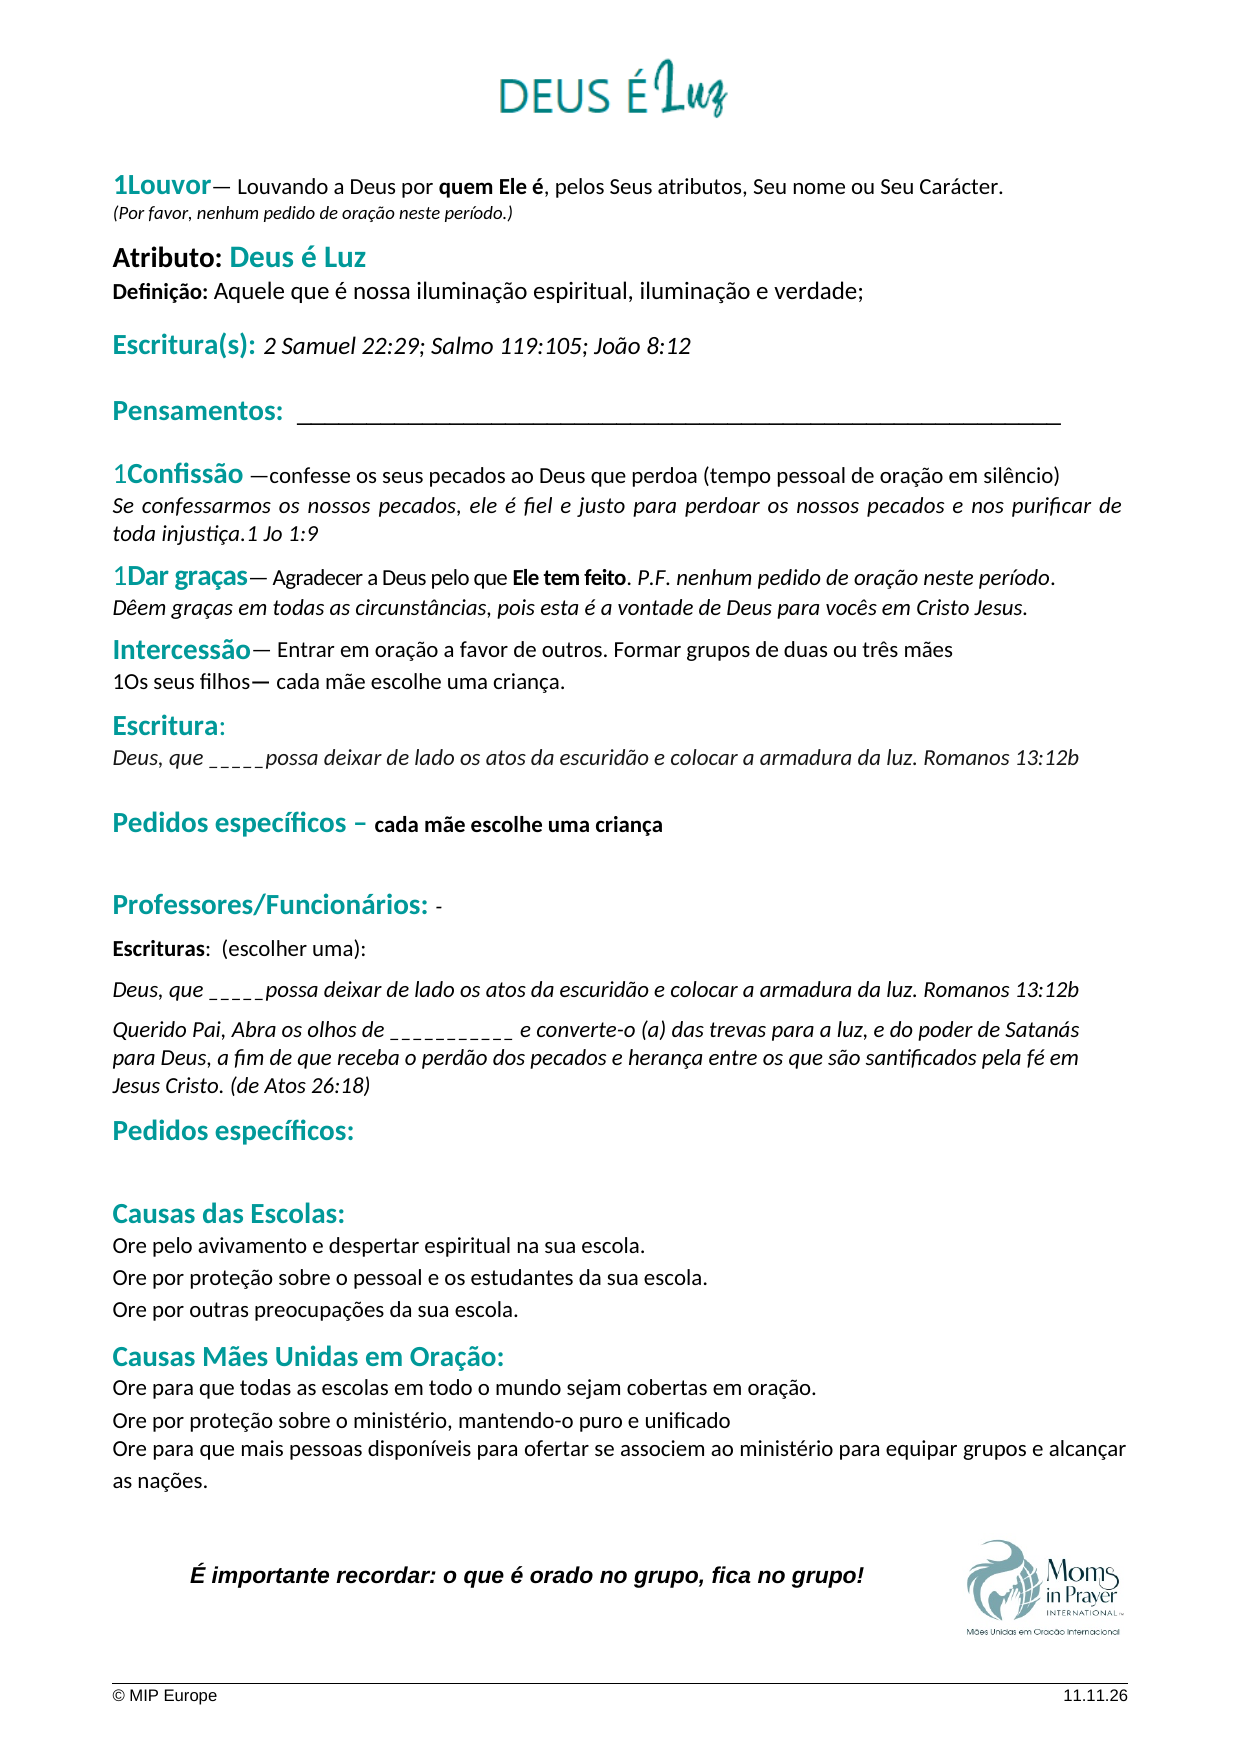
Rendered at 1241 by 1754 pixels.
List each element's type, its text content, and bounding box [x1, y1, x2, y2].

text Ore por outras preocupações da sua escola. [112, 1296, 1128, 1323]
text Ore por proteção sobre o ministério, mantendo-o puro e unificado [112, 1406, 1128, 1434]
text Ore para que mais pessoas disponíveis para ofertar se associem ao ministério para equipar grupos e alcançar as nações. [112, 1434, 1128, 1494]
text Causas Mães Unidas em Oração: [112, 1338, 1128, 1373]
text Confissão —confesse os seus pecados ao Deus que perdoa (tempo pessoal de oração em silêncio) [112, 456, 1128, 491]
text Louvor— Louvando a Deus por quem Ele é, pelos Seus atributos, Seu nome ou Seu Carácter. [112, 166, 1128, 201]
text Causas das Escolas: [112, 1196, 1128, 1231]
text Querido Pai, Abra os olhos de ___________ e converte-o (a) das trevas para a luz, e do poder de Satanás para Deus, a fim de que receba o perdão dos pecados e herança entre os que são santificados pela fé em Jesus Cristo. (de Atos 26:18) [112, 1015, 1128, 1099]
text Deus, que _____possa deixar de lado os atos da escuridão e colocar a armadura da luz. Romanos 13:12b [112, 975, 1128, 1003]
text Ore para que todas as escolas em todo o mundo sejam cobertas em oração. [112, 1373, 1128, 1402]
text Pedidos específicos – cada mãe escolhe uma criança [112, 804, 1128, 840]
text Se confessarmos os nossos pecados, ele é fiel e justo para perdoar os nossos pecados e nos purificar de toda injustiça.1 Jo 1:9 [318, 491, 1128, 547]
text Escritura: [112, 707, 1128, 743]
text Professores/Funcionários: - [112, 886, 1128, 922]
text Pensamentos: _______________________________________________________ [112, 392, 1128, 427]
text Intercessão— Entrar em oração a favor de outros. Formar grupos de duas ou três mães [112, 631, 1128, 667]
text Escrituras: (escolher uma): [112, 934, 1128, 962]
text Ore pelo avivamento e despertar espiritual na sua escola. [112, 1231, 1128, 1259]
text Definição: Aquele que é nossa iluminação espiritual, iluminação e verdade; [112, 275, 1128, 305]
text É importante recordar: o que é orado no grupo, fica no grupo! [112, 1562, 961, 1589]
text (Por favor, nenhum pedido de oração neste período.) [112, 201, 1128, 224]
text Dar graças— Agradecer a Deus pelo que Ele tem feito. P.F. nenhum pedido de oração neste período. [112, 557, 1128, 593]
picture [961, 1533, 1124, 1634]
text Atributo: Deus é Luz [112, 237, 1128, 275]
text Os seus filhos— cada mãe escolhe uma criança. [112, 667, 1128, 695]
text Ore por proteção sobre o pessoal e os estudantes da sua escola. [112, 1263, 1128, 1291]
text Pedidos específicos: [112, 1112, 1128, 1147]
text Escritura(s): 2 Samuel 22:29; Salmo 119:105; João 8:12 [112, 326, 1128, 361]
text Dêem graças em todas as circunstâncias, pois esta é a vontade de Deus para vocês em Cristo Jesus. [112, 593, 1128, 621]
picture [485, 47, 756, 131]
text Deus, que _____possa deixar de lado os atos da escuridão e colocar a armadura da luz. Romanos 13:12b [112, 743, 1128, 771]
